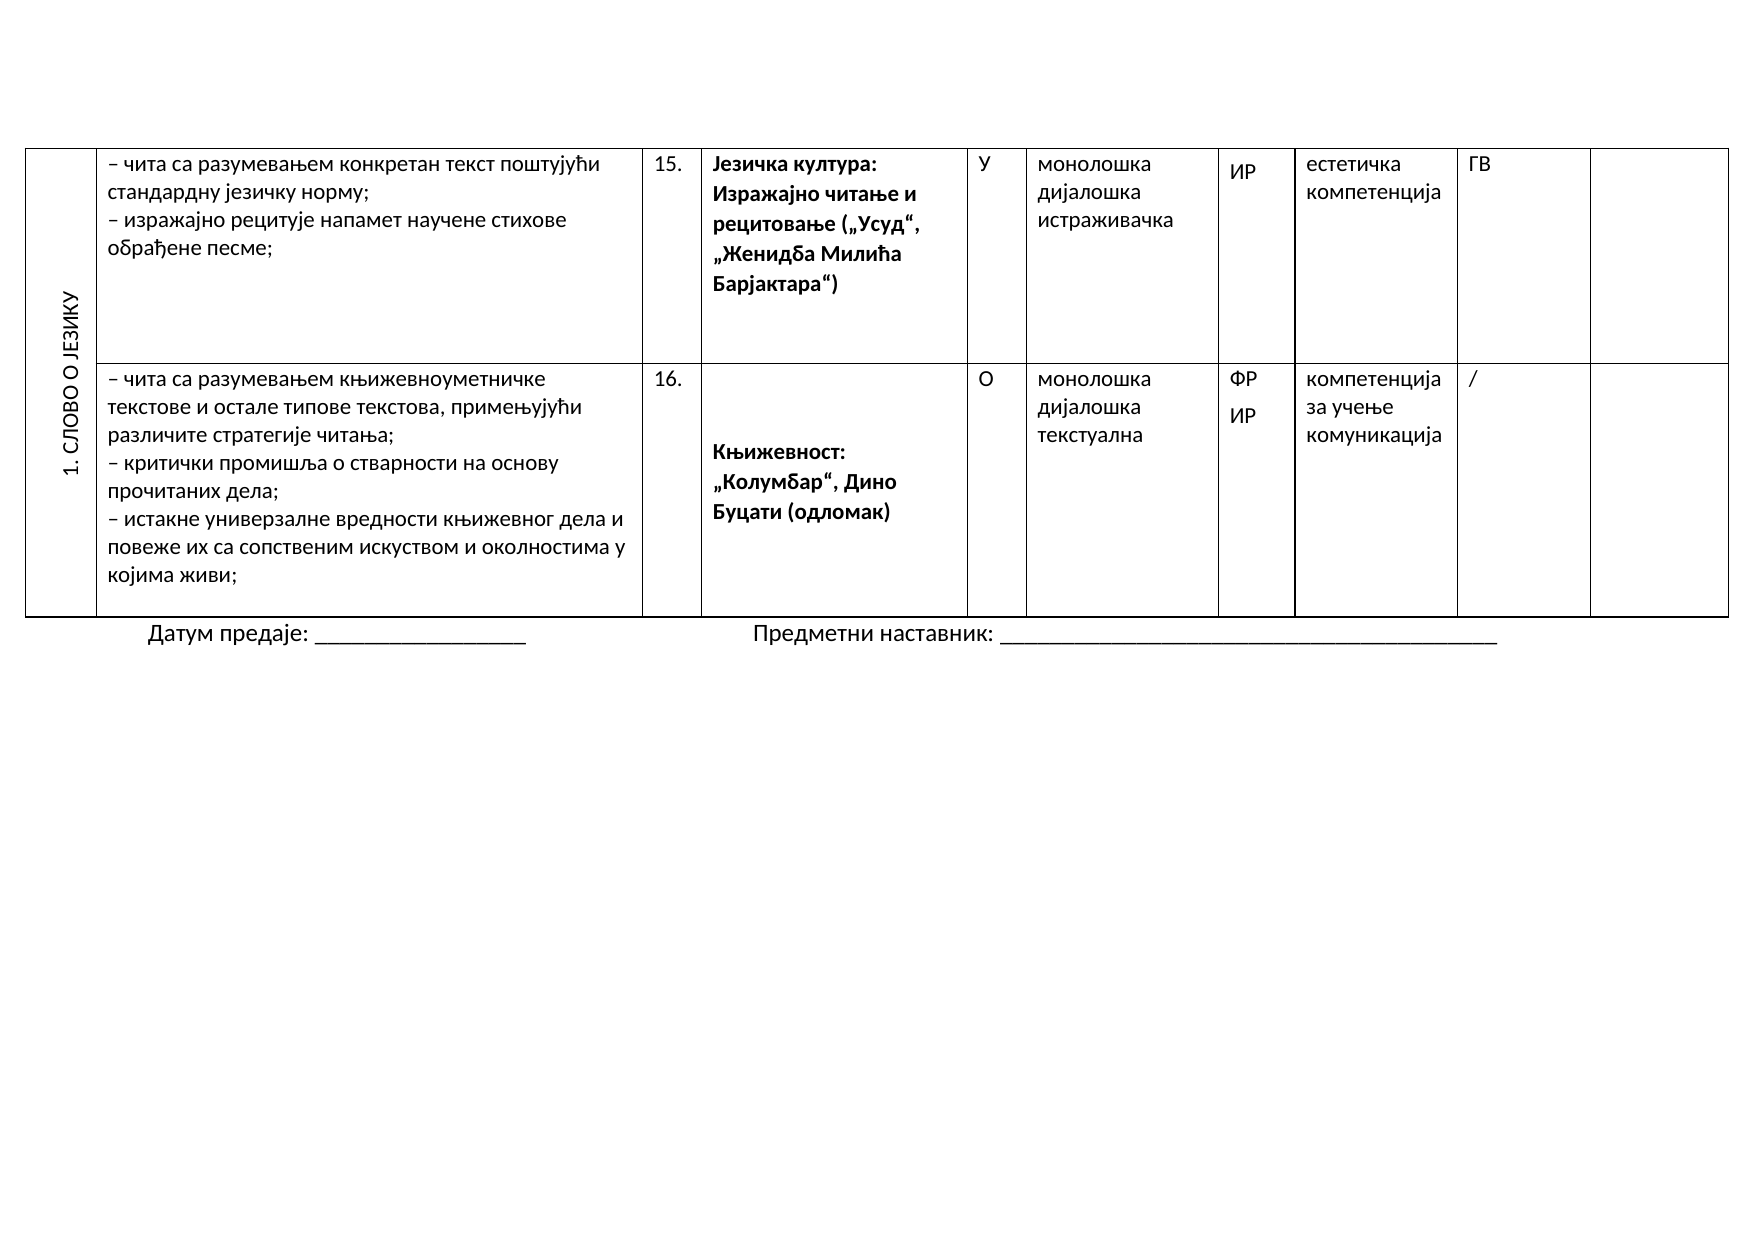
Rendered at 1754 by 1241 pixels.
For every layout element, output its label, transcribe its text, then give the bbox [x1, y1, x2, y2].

table_cell У [968, 149, 1026, 363]
table_cell [1591, 364, 1728, 616]
text Датум предаје: _________________ Предметни наставник: ________________________________________ [148, 618, 1606, 648]
table_cell – чита са разумевањем књижевноуметничке текстове и остале типове текстова, примењујући различите стратегије читања; – критички промишља о стварности на основу прочитаних дела; – истакне универзалне вредности књижевног дела и повеже их са сопственим искуством и околностима у којима живи; [97, 364, 642, 616]
table_cell / [1458, 364, 1590, 616]
table_cell Књижевност: „Колумбар“, Дино Буцати (одломак) [702, 364, 967, 616]
table_cell – чита са разумевањем конкретан текст поштујући стандардну језичку норму; – изражајно рецитује напамет научене стихове обрађене песме; [97, 149, 642, 363]
table_cell Језичка култура: Изражајно читање и рецитовање („Усуд“, „Женидба Милића Барјактара“) [702, 149, 967, 363]
table_cell монолошка дијалошка текстуална [1027, 364, 1218, 616]
table_cell О [968, 364, 1026, 616]
table_cell ГВ [1458, 149, 1590, 363]
table_cell 16. [643, 364, 701, 616]
table_cell 15. [643, 149, 701, 363]
table_cell 1. СЛОВО О ЈЕЗИКУ [26, 149, 96, 616]
table_cell ИР [1219, 149, 1294, 363]
table_cell монолошка дијалошка истраживачка [1027, 149, 1218, 363]
table_cell ФР ИР [1219, 364, 1294, 616]
table_cell [1591, 149, 1728, 363]
table_cell компетенција за учење комуникација [1296, 364, 1457, 616]
table_cell естетичка компетенција [1296, 149, 1457, 363]
